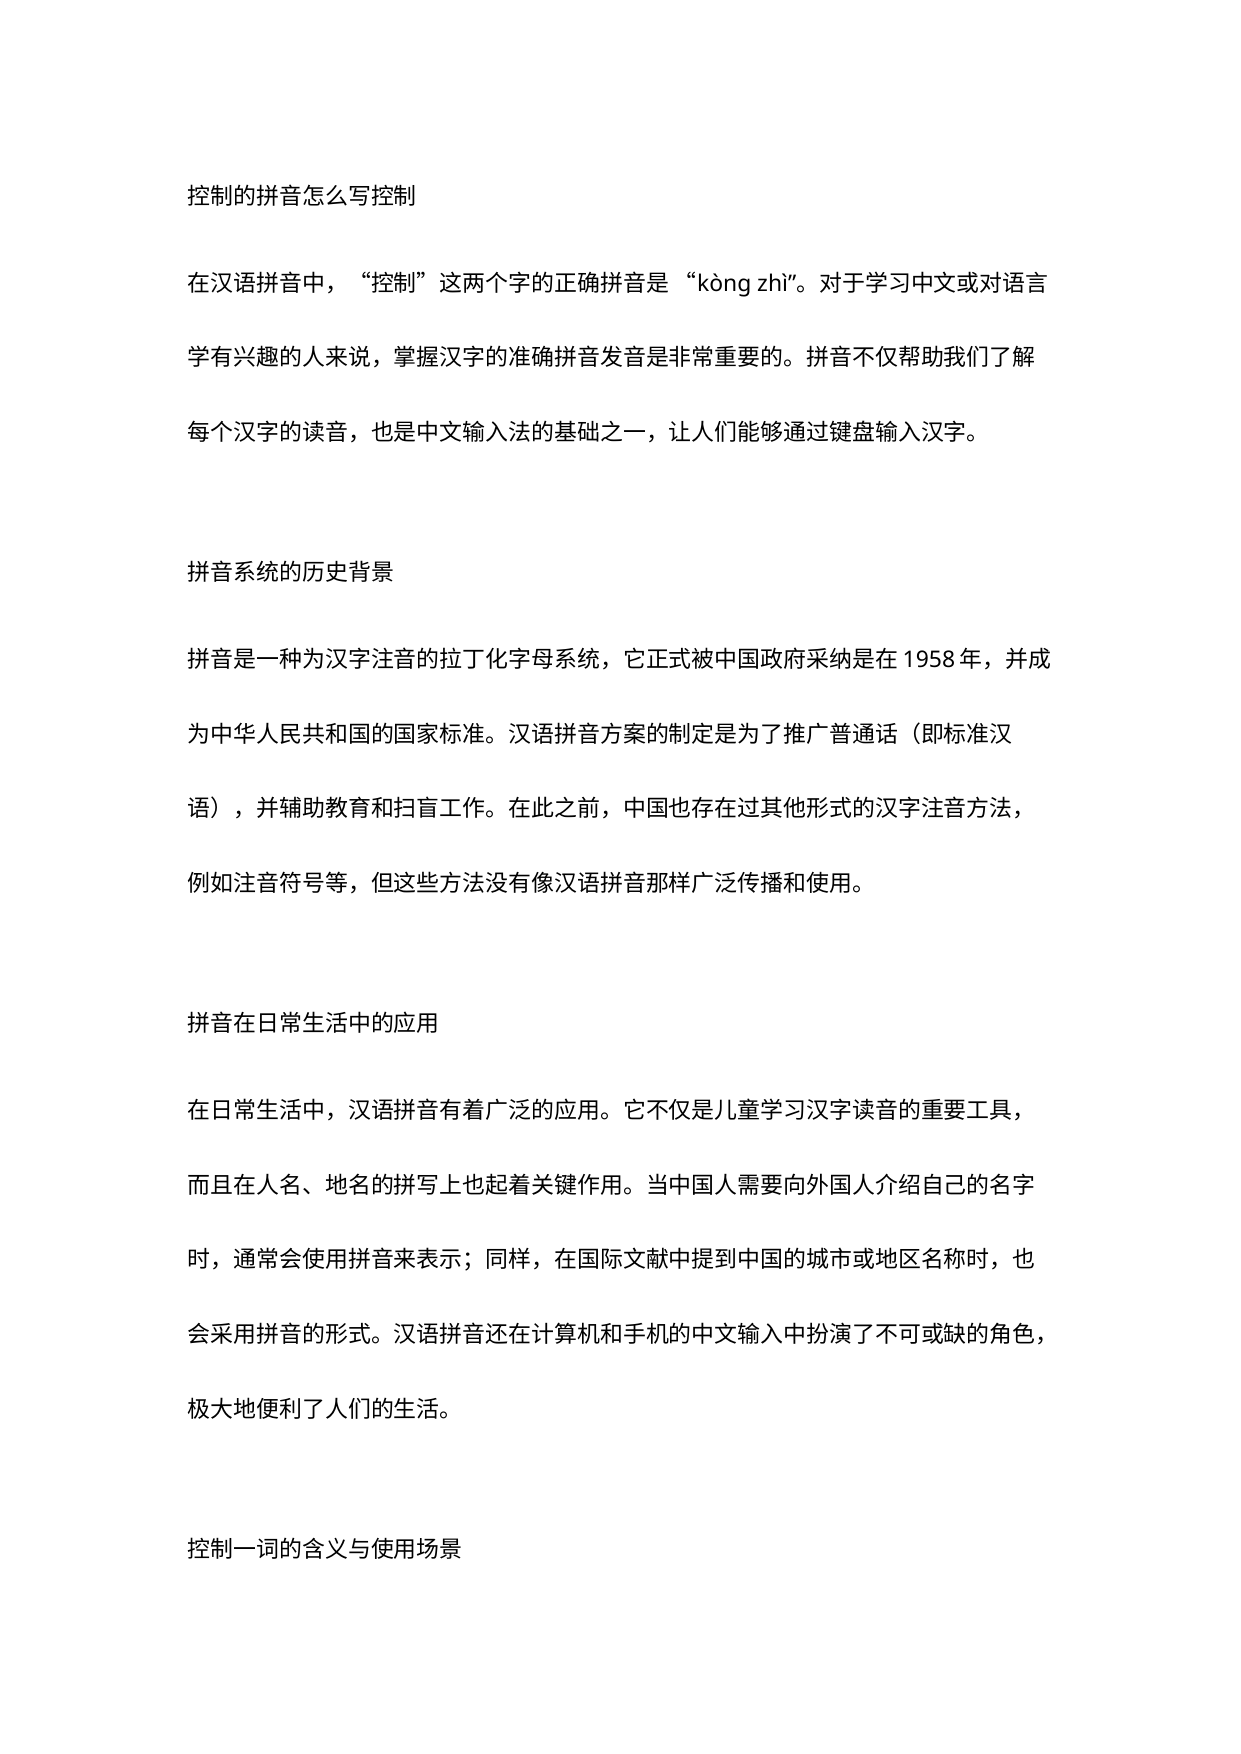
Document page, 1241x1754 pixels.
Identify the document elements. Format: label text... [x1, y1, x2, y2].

text 在日常生活中，汉语拼音有着广泛的应用。它不仅是儿童学习汉字读音的重要工具，而且在人名、地名的拼写上也起着关键作用。当中国人需要向外国人介绍自己的名字时，通常会使用拼音来表示；同样，在国际文献中提到中国的城市或地区名称时，也会采用拼音的形式。汉语拼音还在计算机和手机的中文输入中扮演了不可或缺的角色，极大地便利了人们的生活。 [187, 1076, 1053, 1440]
text 拼音系统的历史背景 [187, 538, 1053, 603]
text 控制的拼音怎么写控制 [187, 162, 1053, 227]
text 在汉语拼音中，“控制”这两个字的正确拼音是 “kòng zhì”。对于学习中文或对语言学有兴趣的人来说，掌握汉字的准确拼音发音是非常重要的。拼音不仅帮助我们了解每个汉字的读音，也是中文输入法的基础之一，让人们能够通过键盘输入汉字。 [187, 248, 1053, 463]
text 控制一词的含义与使用场景 [187, 1515, 1053, 1580]
text 拼音是一种为汉字注音的拉丁化字母系统，它正式被中国政府采纳是在1958年，并成为中华人民共和国的国家标准。汉语拼音方案的制定是为了推广普通话（即标准汉语），并辅助教育和扫盲工作。在此之前，中国也存在过其他形式的汉字注音方法，例如注音符号等，但这些方法没有像汉语拼音那样广泛传播和使用。 [187, 625, 1053, 914]
text 拼音在日常生活中的应用 [187, 989, 1053, 1054]
